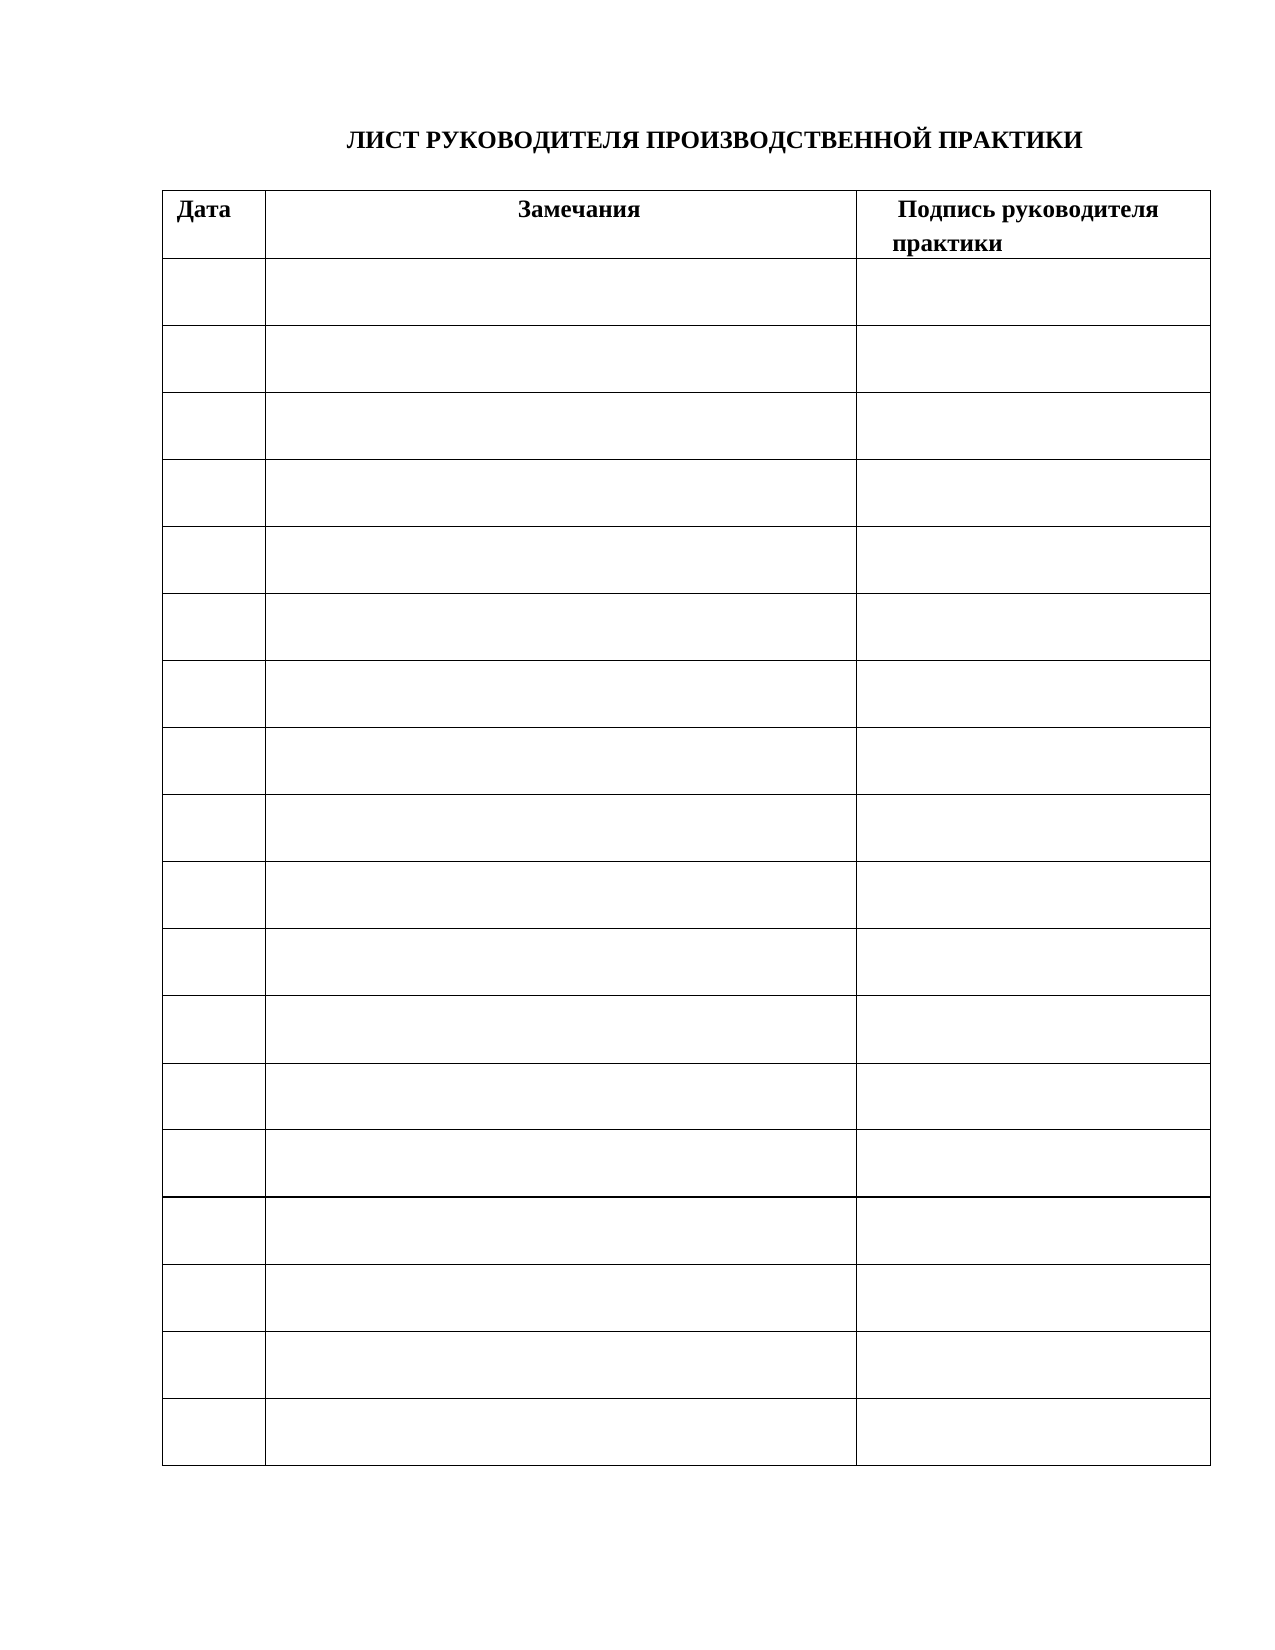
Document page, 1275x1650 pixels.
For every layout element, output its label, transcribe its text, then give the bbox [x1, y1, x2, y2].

table_cell [266, 259, 856, 325]
table_cell [857, 527, 1210, 593]
table_cell [163, 1198, 265, 1263]
table_cell [266, 1130, 856, 1196]
table_cell [163, 728, 265, 794]
table_cell [857, 1064, 1210, 1129]
table_cell [266, 1265, 856, 1331]
table_cell [266, 1399, 856, 1465]
table_cell [857, 1265, 1210, 1331]
table_header Дата [163, 191, 265, 258]
table_cell [857, 1399, 1210, 1465]
table_cell [857, 795, 1210, 861]
table_cell [266, 728, 856, 794]
table_cell [857, 862, 1210, 928]
table_cell [857, 594, 1210, 660]
table_header Подпись руководителя практики [857, 191, 1210, 258]
table_cell [163, 259, 265, 325]
table_cell [857, 996, 1210, 1062]
table_cell [266, 795, 856, 861]
subtitle ЛИСТ РУКОВОДИТЕЛЯ ПРОИЗВОДСТВЕННОЙ ПРАКТИКИ [222, 125, 1207, 154]
table_cell [163, 1064, 265, 1129]
table_cell [163, 393, 265, 459]
table_cell [857, 393, 1210, 459]
table_cell [163, 929, 265, 995]
table_cell [857, 728, 1210, 794]
table_cell [857, 460, 1210, 526]
table_cell [266, 527, 856, 593]
table_cell [266, 1198, 856, 1263]
table_cell [266, 1064, 856, 1129]
table_cell [857, 1130, 1210, 1196]
table_cell [857, 661, 1210, 727]
table_cell [857, 259, 1210, 325]
table_cell [266, 862, 856, 928]
table_cell [163, 594, 265, 660]
table_cell [266, 996, 856, 1062]
table_cell [266, 929, 856, 995]
table_cell [857, 326, 1210, 392]
table_header Замечания [266, 191, 856, 258]
table_cell [163, 527, 265, 593]
table_cell [266, 460, 856, 526]
table_cell [163, 661, 265, 727]
table_cell [163, 1399, 265, 1465]
table_cell [163, 1130, 265, 1196]
table_cell [266, 393, 856, 459]
table_cell [266, 326, 856, 392]
table_cell [857, 929, 1210, 995]
table_cell [163, 326, 265, 392]
table_cell [266, 1332, 856, 1397]
table_cell [163, 1332, 265, 1397]
table_cell [163, 795, 265, 861]
table_cell [163, 862, 265, 928]
table_cell [857, 1332, 1210, 1397]
table_cell [163, 1265, 265, 1331]
table_cell [163, 996, 265, 1062]
table_cell [266, 594, 856, 660]
table_cell [266, 661, 856, 727]
table_cell [163, 460, 265, 526]
table_cell [857, 1198, 1210, 1263]
